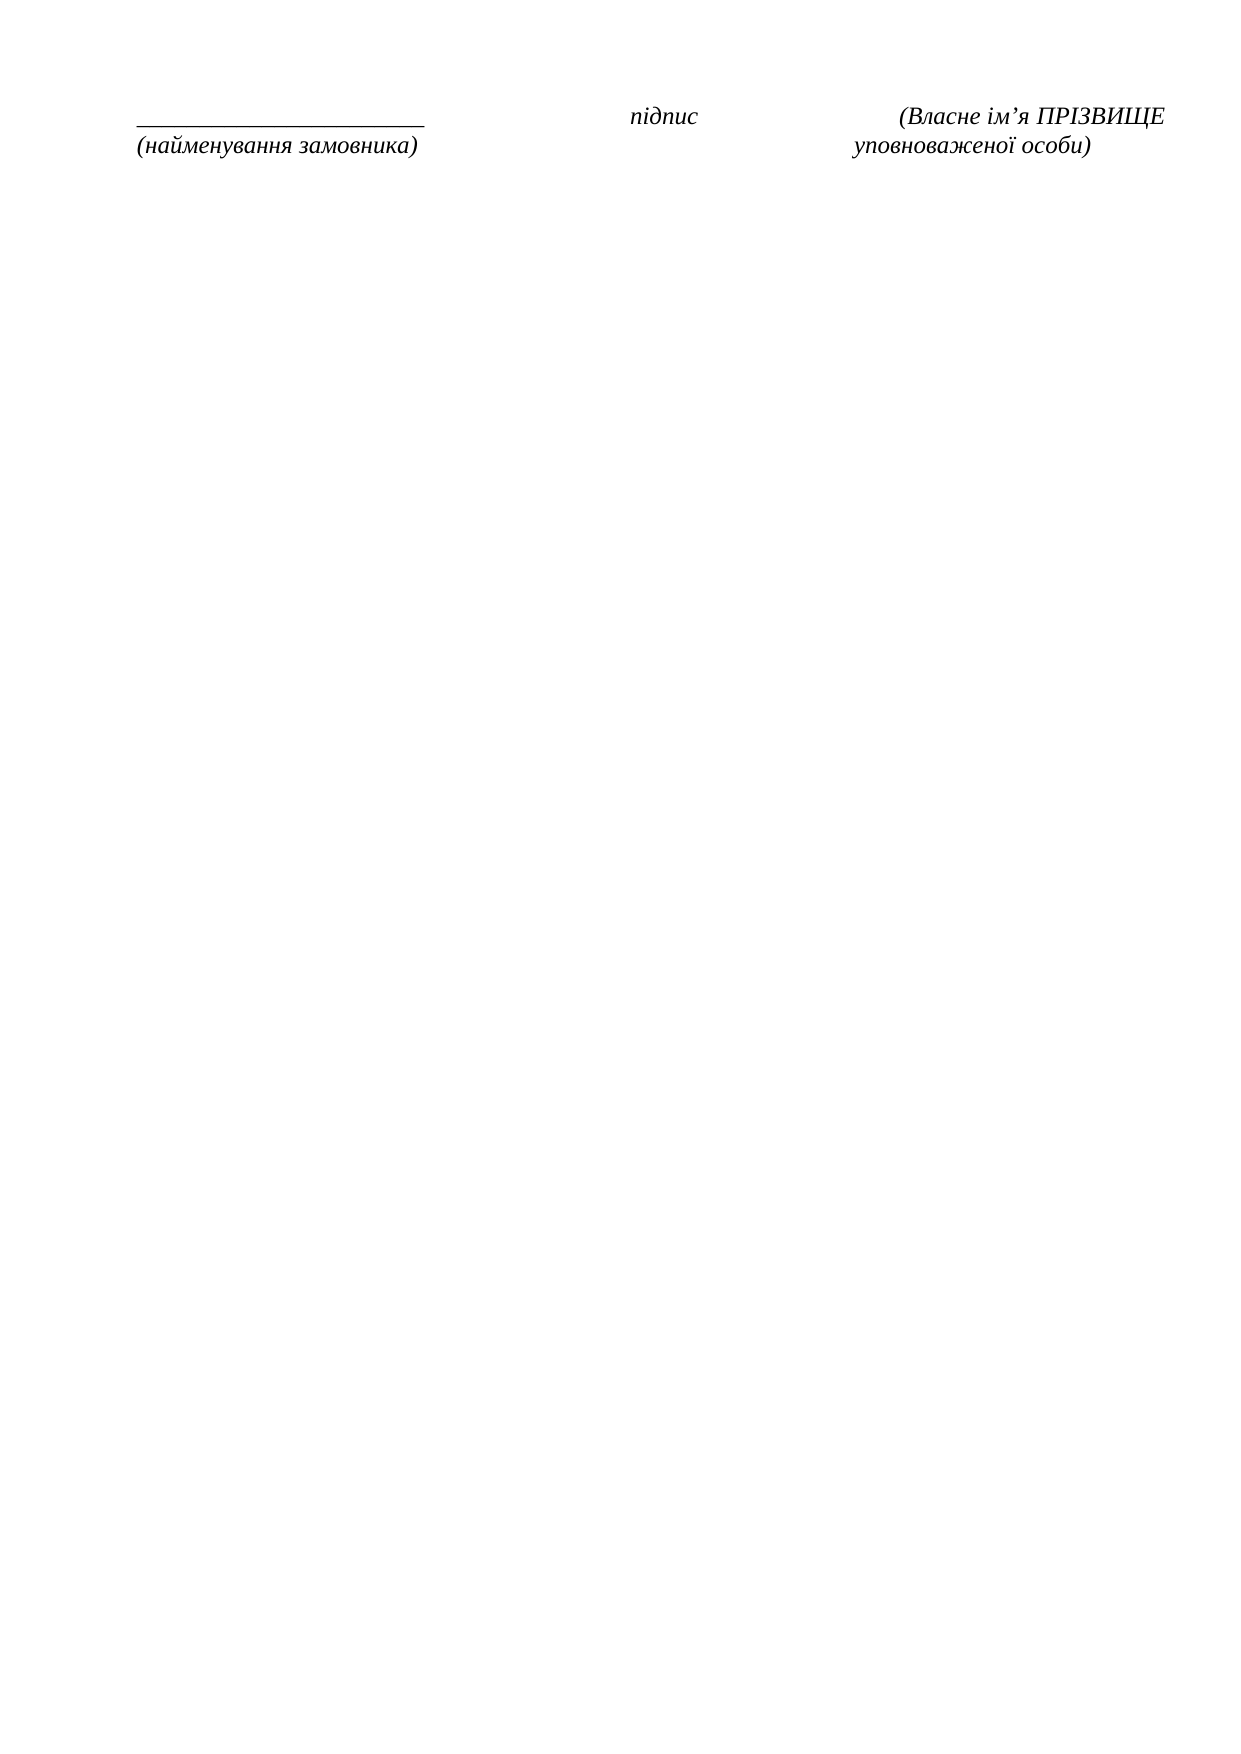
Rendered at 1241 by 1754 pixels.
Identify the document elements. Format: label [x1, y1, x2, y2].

table_header [843, 101, 1176, 188]
table_header [509, 101, 843, 188]
table_header [78, 101, 509, 188]
